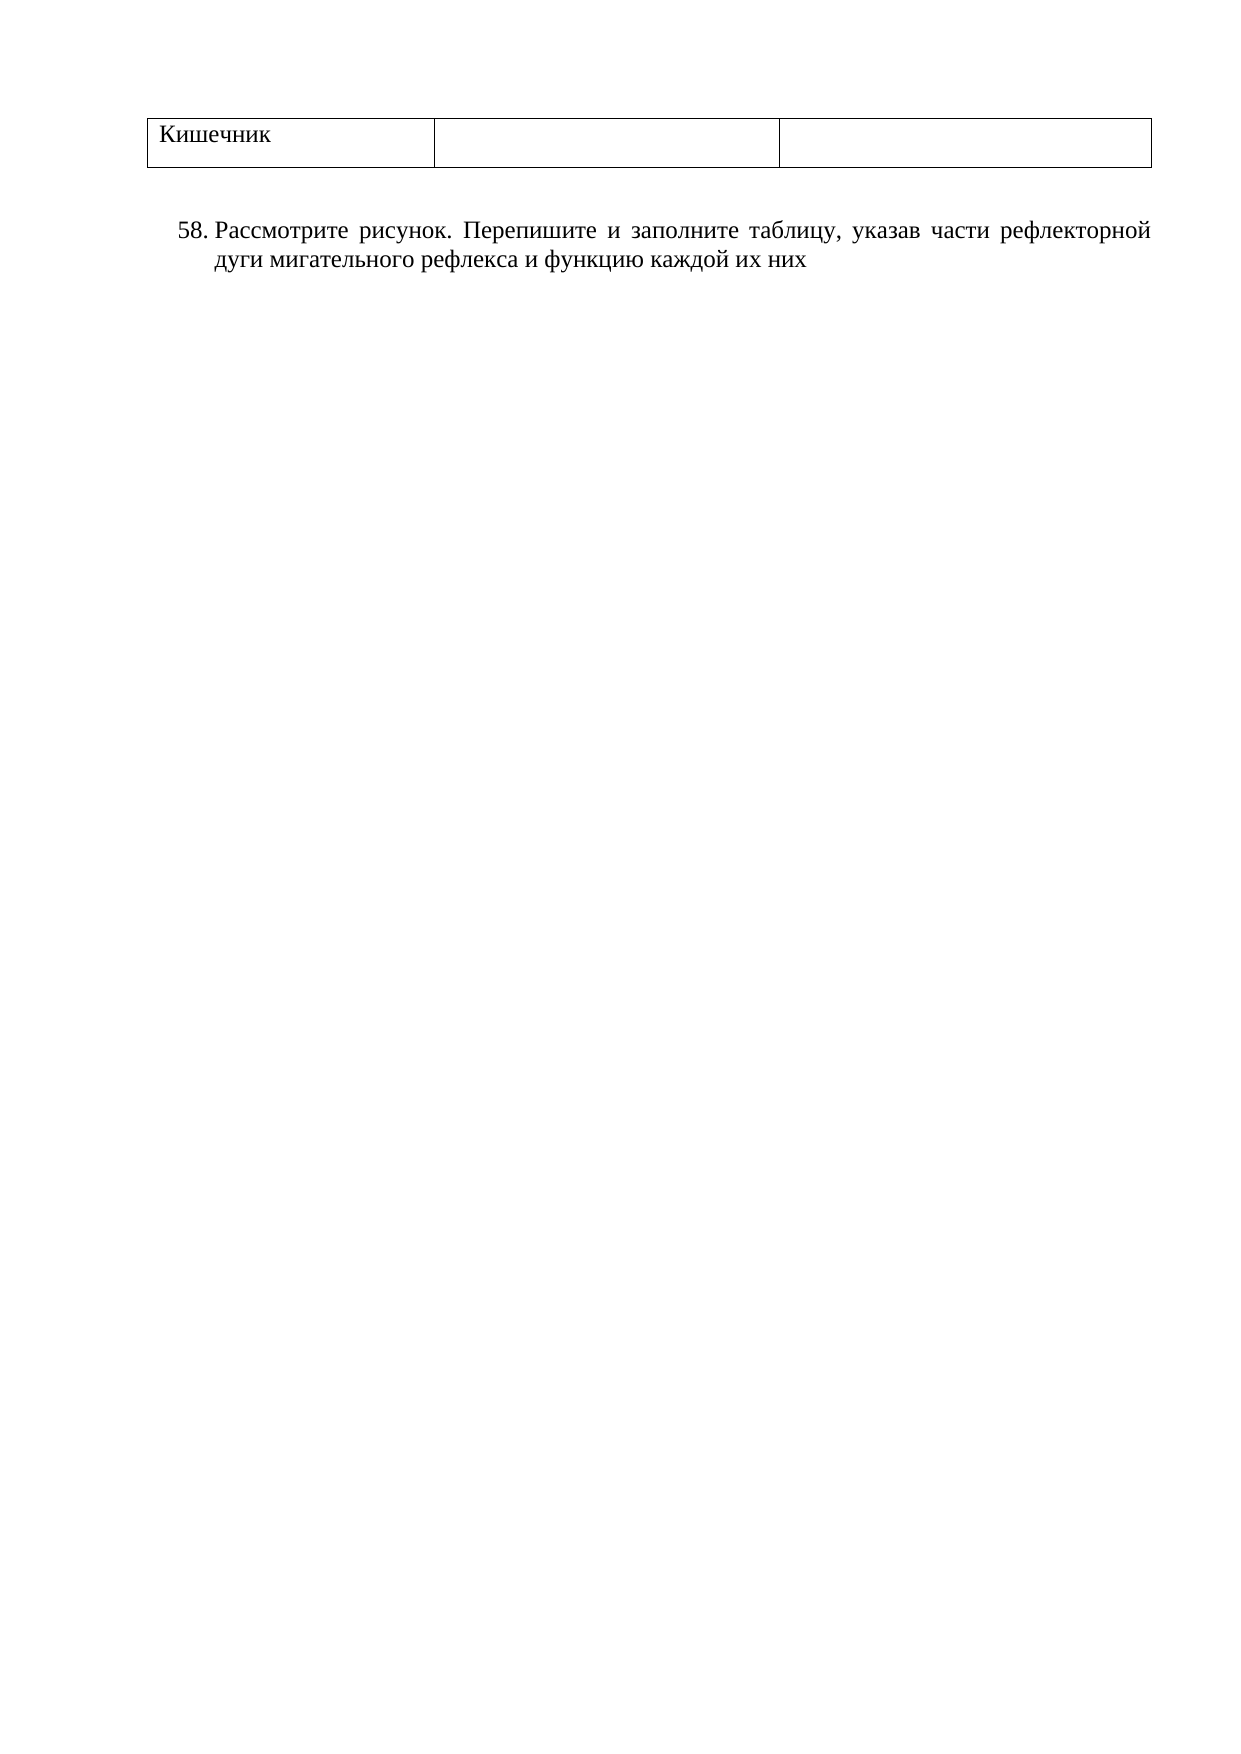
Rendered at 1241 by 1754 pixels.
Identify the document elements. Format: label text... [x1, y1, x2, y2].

list Рассмотрите рисунок. Перепишите и заполните таблицу, указав части рефлекторной дуги мигательного рефлекса и функцию каждой их них [177, 216, 1152, 273]
table_cell Кишечник [148, 119, 434, 167]
table_cell [780, 119, 1151, 167]
table_cell [435, 119, 779, 167]
